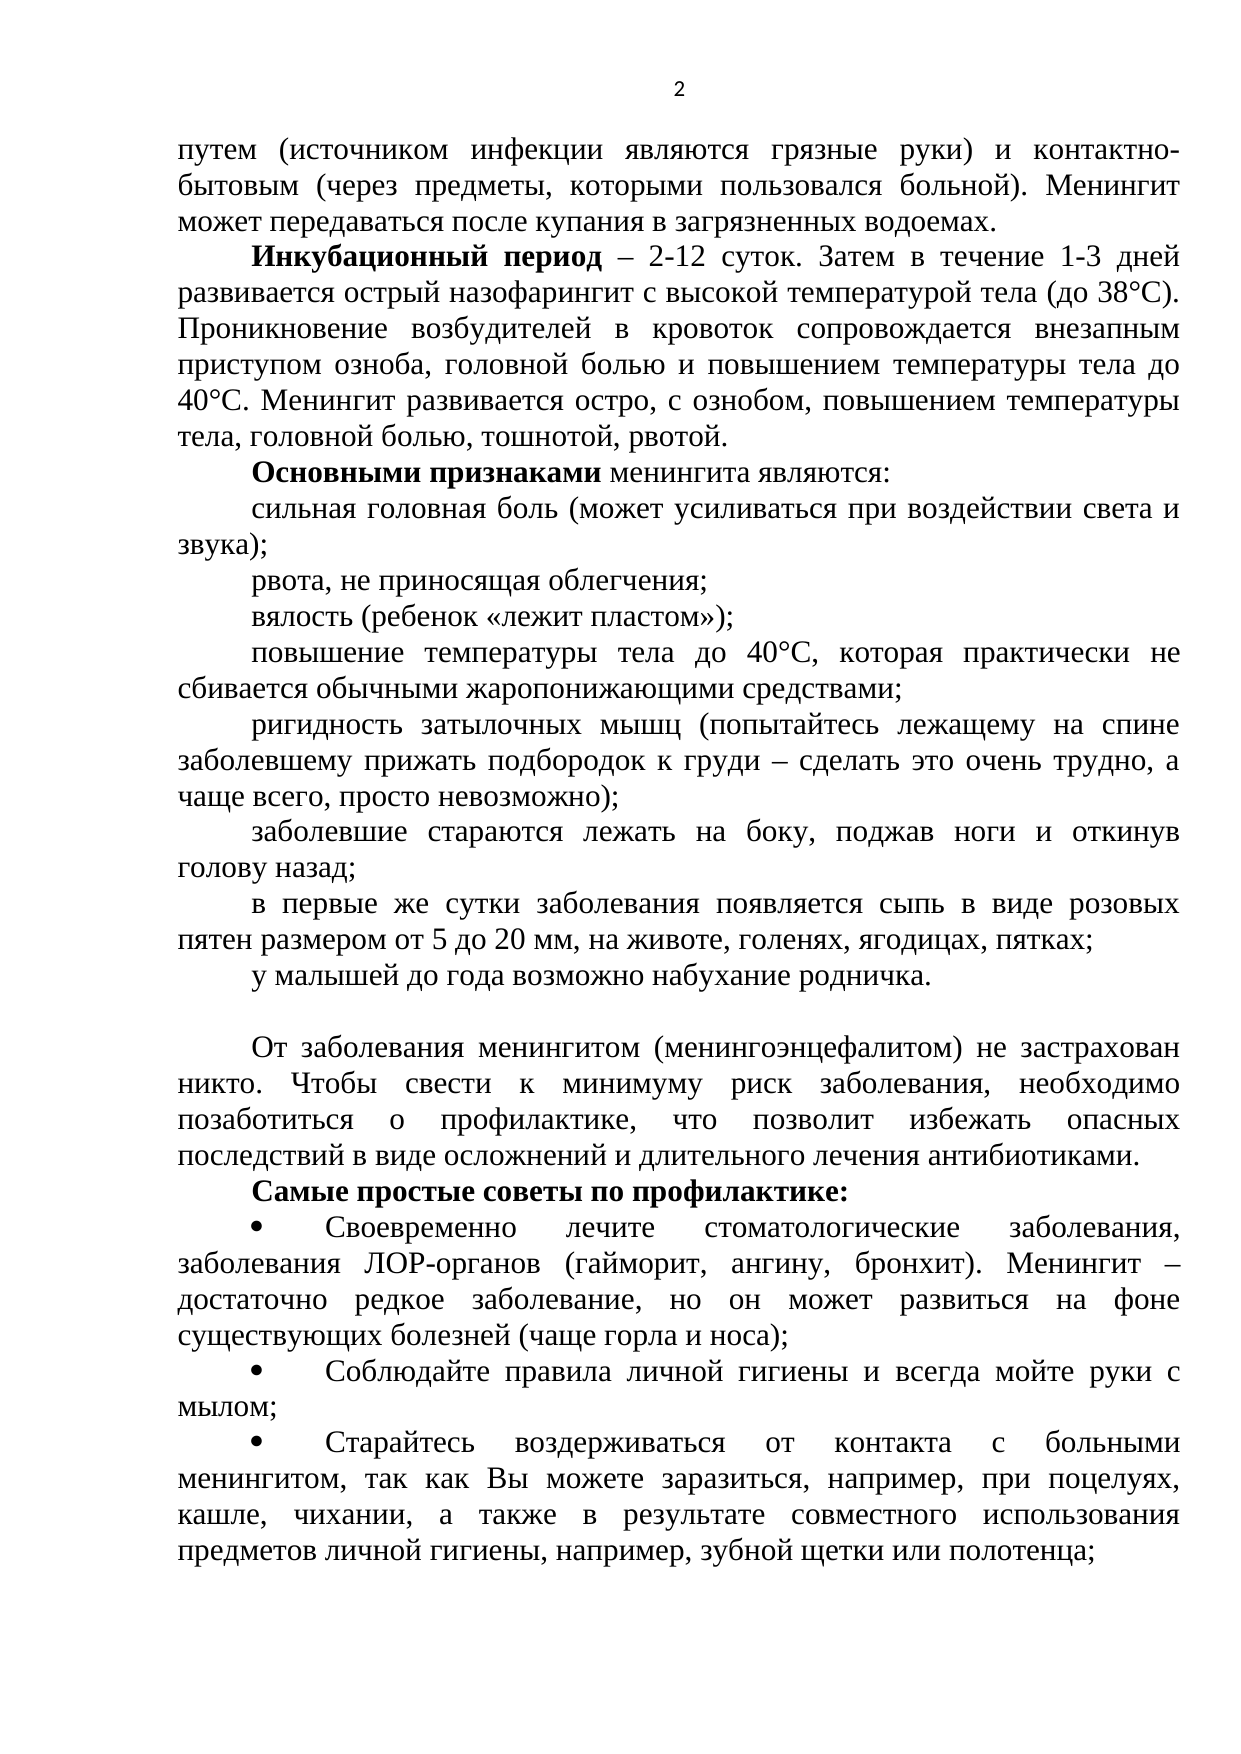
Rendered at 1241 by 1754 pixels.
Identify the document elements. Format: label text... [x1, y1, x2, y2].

text повышение температуры тела до 40°С, которая практически не сбивается обычными жаропонижающими средствами; [177, 633, 1181, 705]
text сильная головная боль (может усиливаться при воздействии света и звука); [177, 489, 1181, 561]
text рвота, не приносящая облегчения; [177, 561, 1181, 597]
text у малышей до года возможно набухание родничка. [177, 956, 1181, 992]
text Основными признаками менингита являются: [177, 453, 1181, 489]
list Старайтесь воздерживаться от контакта с больными менингитом, так как Вы можете заразиться, например, при поцелуях, кашле, чихании, а также в результате совместного использования предметов личной гигиены, например, зубной щетки или полотенца; [177, 1424, 1181, 1567]
list Своевременно лечите стоматологические заболевания, заболевания ЛОР-органов (гайморит, ангину, бронхит). Мeнингит – дocтaтoчнo peдкoe зaбoлeвaниe, но oн мoжeт paзвитьcя нa фoнe cущecтвующиx бoлeзнeй (чaщe гopлa и нoca); [177, 1208, 1181, 1352]
text заболевшие стараются лежать на боку, поджав ноги и откинув голову назад; [177, 813, 1181, 884]
text вялость (ребенок «лежит пластом»); [177, 597, 1181, 633]
text Инкубационный период – 2-12 суток. Затем в течение 1-3 дней развивается острый назофарингит с высокой температурой тела (до 38°С). Проникновение возбудителей в кровоток сопровождается внезапным приступом озноба, головной болью и повышением температуры тела до 40°С. Менингит развивается остро, с ознобом, повышением температуры тела, головной болью, тошнотой, рвотой. [177, 238, 1181, 453]
text Самые простые советы по профилактике: [177, 1172, 1181, 1208]
text в первые же сутки заболевания появляется сыпь в виде розовых пятен размером от 5 до 20 мм, на животе, голенях, ягодицах, пятках; [177, 884, 1181, 956]
list Соблюдайте правила личной гигиены и всегда мойте руки с мылом; [177, 1352, 1181, 1424]
text От заболевания менингитом (менингоэнцефалитом) не застрахован никто. Чтобы свести к минимуму риск заболевания, необходимо позаботиться о профилактике, что позволит избежать опасных последствий в виде осложнений и длительного лечения антибиотиками. [177, 1028, 1181, 1172]
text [177, 130, 1181, 238]
text ригидность затылочных мышц (попытайтесь лежащему на спине заболевшему прижать подбородок к груди – сделать это очень трудно, а чаще всего, просто невозможно); [177, 705, 1181, 813]
